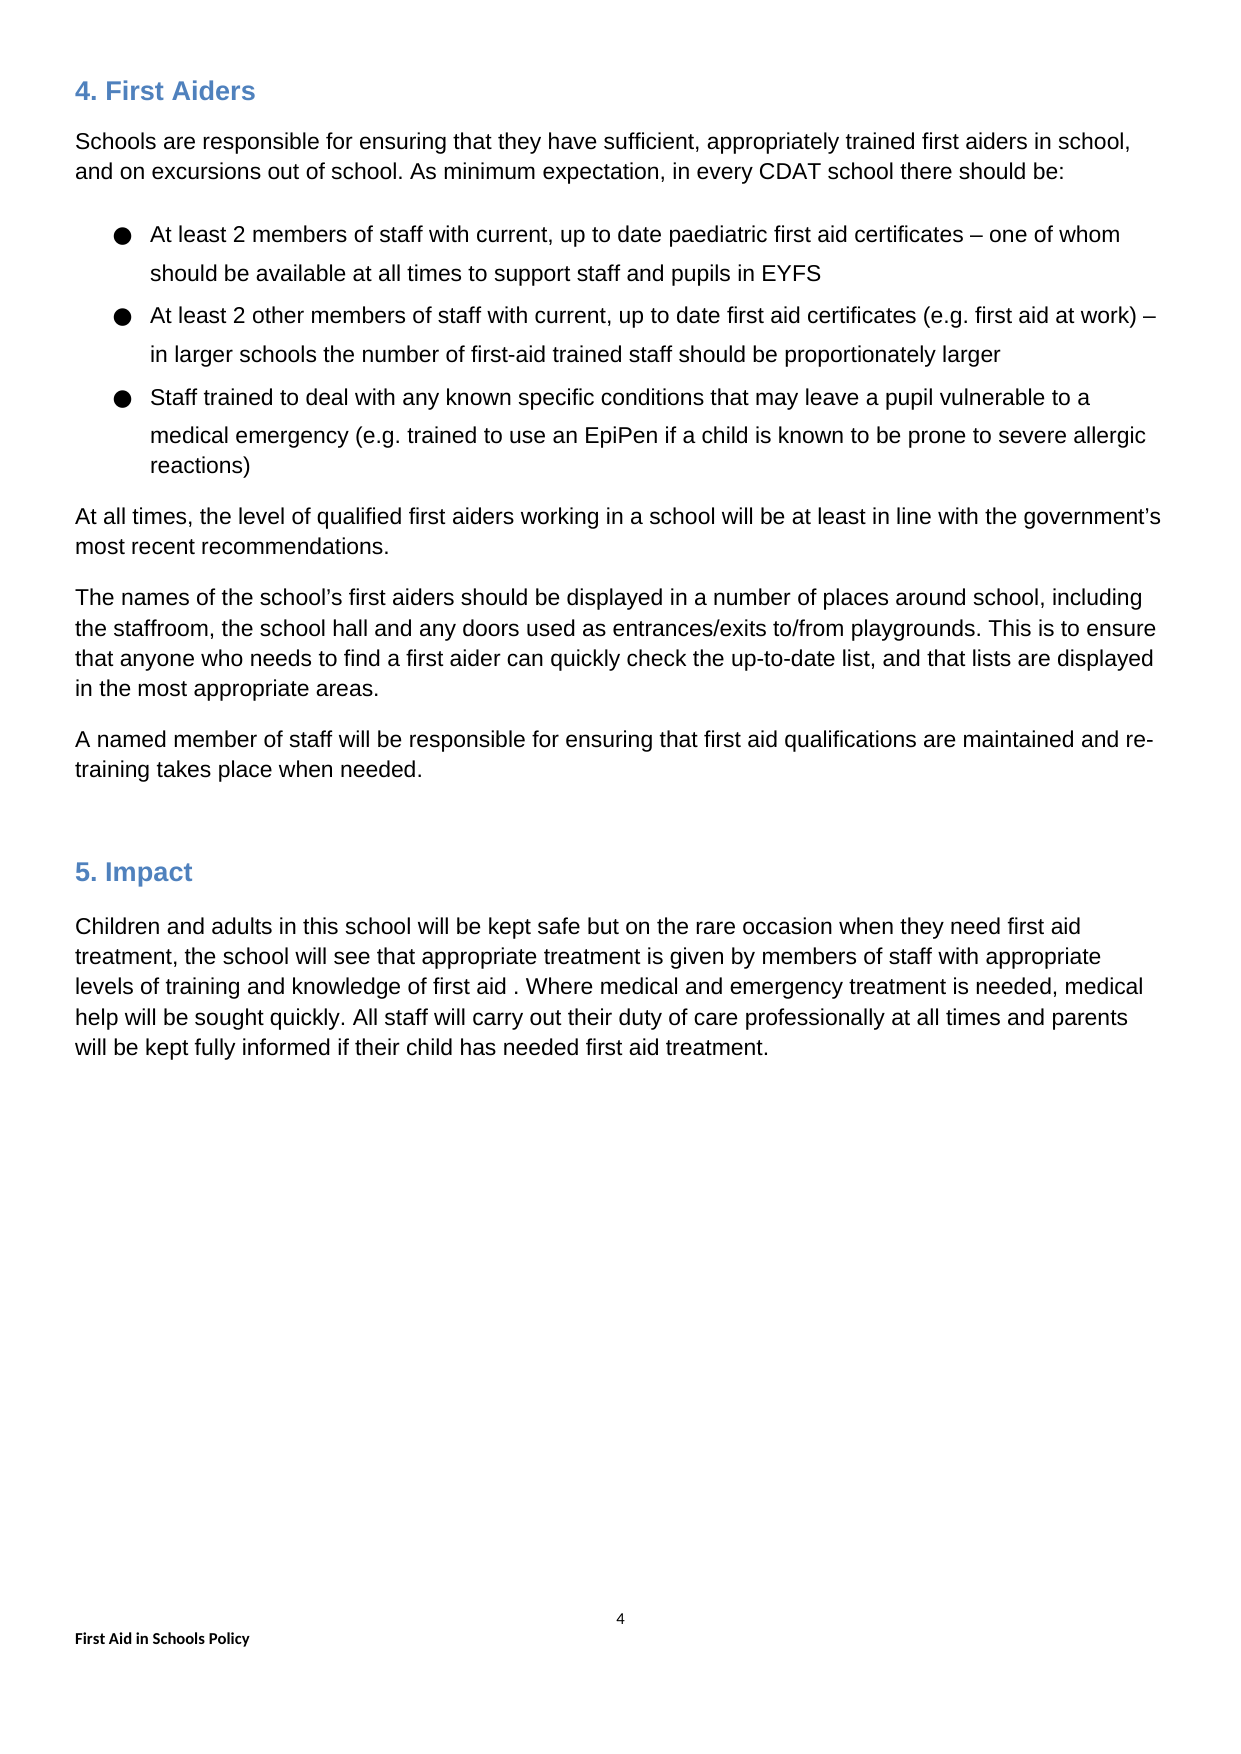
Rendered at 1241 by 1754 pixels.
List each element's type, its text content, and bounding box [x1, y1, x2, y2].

text The names of the school’s first aiders should be displayed in a number of places around school, including the staffroom, the school hall and any doors used as entrances/exits to/from playgrounds. This is to ensure that anyone who needs to find a first aider can quickly check the up-to-date list, and that lists are displayed in the most appropriate areas. [75, 584, 1165, 701]
subtitle 5. Impact [75, 856, 1165, 887]
list At least 2 members of staff with current, up to date paediatric first aid certificates – one of whom should be available at all times to support staff and pupils in EYFS [112, 209, 1165, 286]
list Staff trained to deal with any known specific conditions that may leave a pupil vulnerable to a medical emergency (e.g. trained to use an EpiPen if a child is known to be prone to severe allergic reactions) [112, 371, 1165, 478]
text Schools are responsible for ensuring that they have sufficient, appropriately trained first aiders in school, and on excursions out of school. As minimum expectation, in every CDAT school there should be: [75, 128, 1165, 184]
list At least 2 other members of staff with current, up to date first aid certificates (e.g. first aid at work) – in larger schools the number of first-aid trained staff should be proportionately larger [112, 290, 1165, 367]
subtitle 4. First Aiders [75, 75, 1165, 106]
subtitle Children and adults in this school will be kept safe but on the rare occasion when they need first aid treatment, the school will see that appropriate treatment is given by members of staff with appropriate levels of training and knowledge of first aid . Where medical and emergency treatment is needed, medical help will be sought quickly. All staff will carry out their duty of care professionally at all times and parents will be kept fully informed if their child has needed first aid treatment. [75, 913, 1165, 1060]
text At all times, the level of qualified first aiders working in a school will be at least in line with the government’s most recent recommendations. [75, 503, 1165, 559]
text A named member of staff will be responsible for ensuring that first aid qualifications are maintained and re-training takes place when needed. [75, 726, 1165, 782]
